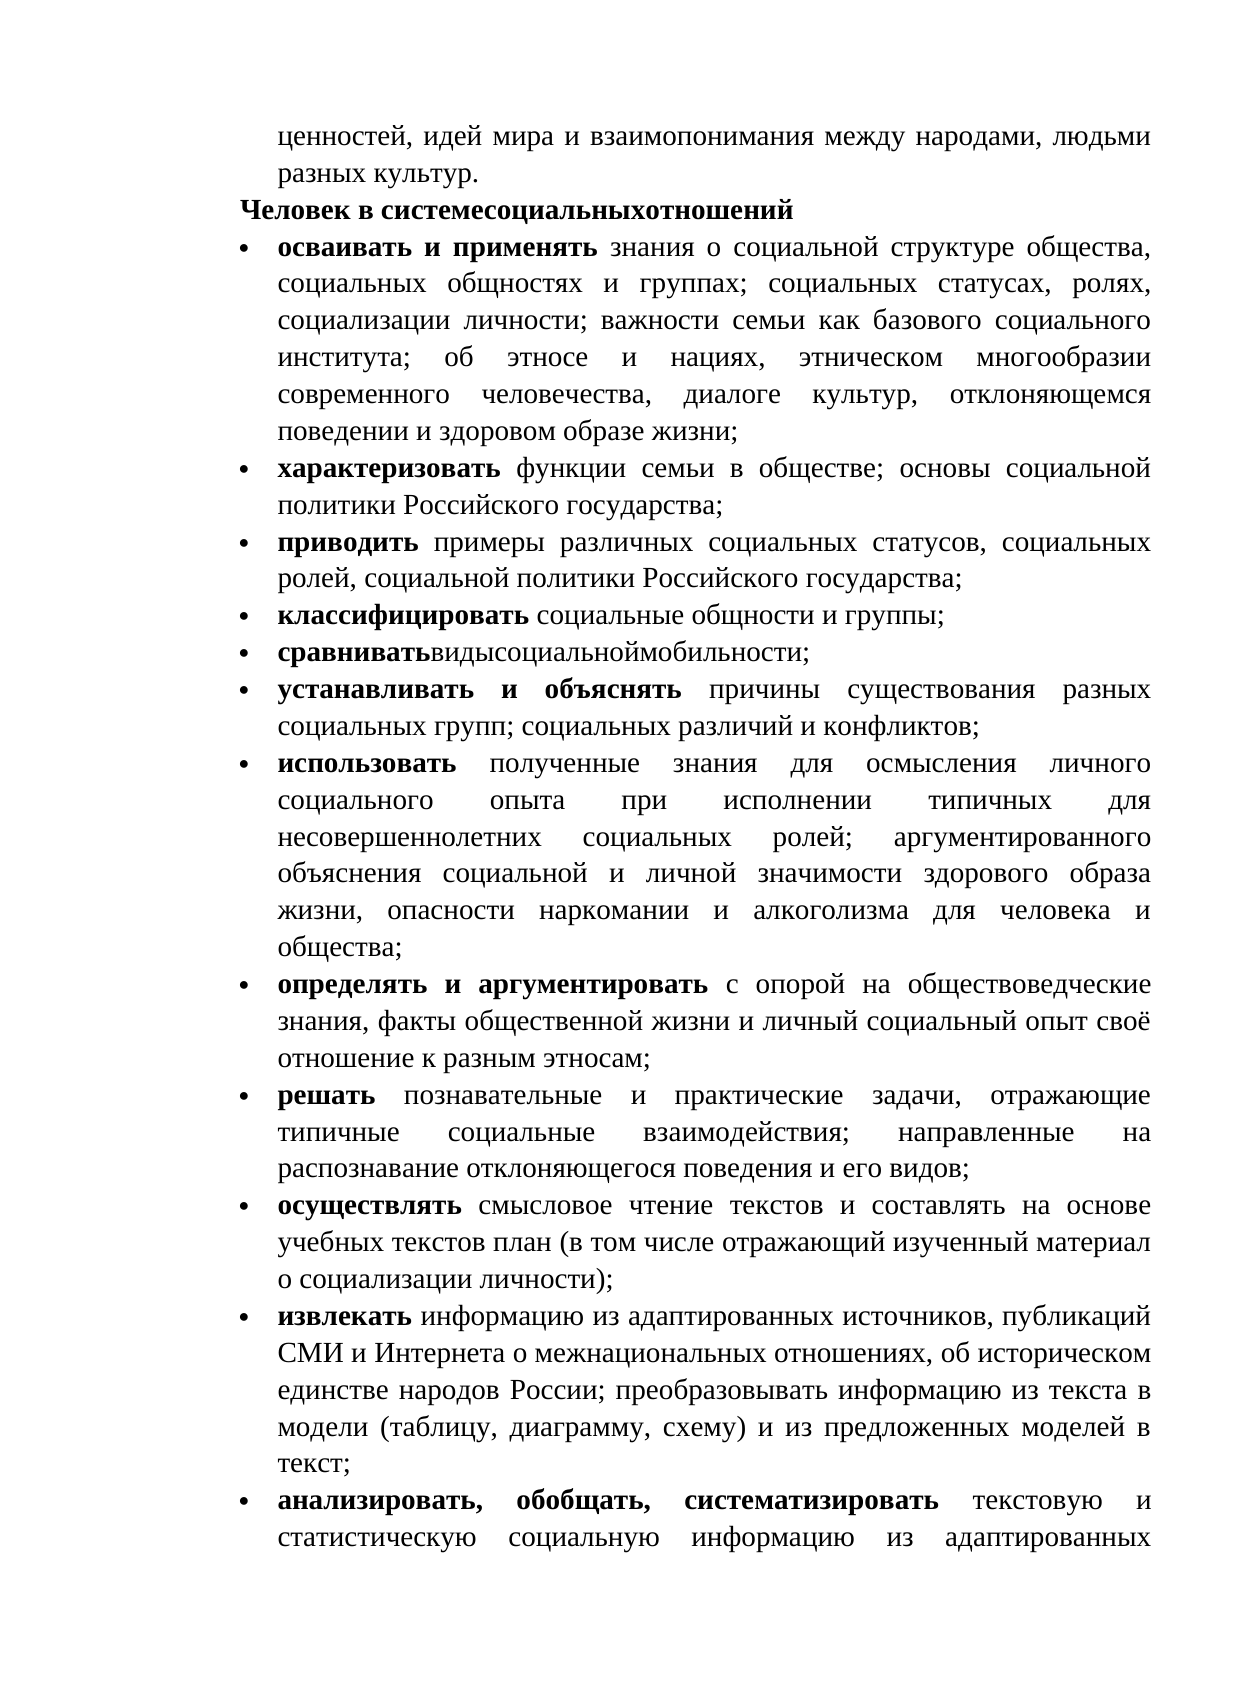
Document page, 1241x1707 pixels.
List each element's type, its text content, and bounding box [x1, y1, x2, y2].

list определять и аргументировать с опорой на обществоведческие знания, факты общественной жизни и личный социальный опыт своё отношение к разным этносам; [240, 966, 1152, 1073]
text Человек в системесоциальныхотношений [177, 192, 1152, 225]
list использовать полученные знания для осмысления личного социального опыта при исполнении типичных для несовершеннолетних социальных ролей; аргументированного объяснения социальной и личной значимости здорового образа жизни, опасности наркомании и алкоголизма для человека и общества; [240, 745, 1152, 963]
list классифицировать социальные общности и группы; [240, 597, 1152, 631]
list устанавливать и объяснять причины существования разных социальных групп; социальных различий и конфликтов; [240, 671, 1152, 742]
list осуществлять смысловое чтение текстов и составлять на основе учебных текстов план (в том числе отражающий изученный материал о социализации личности); [240, 1187, 1152, 1295]
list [240, 118, 1152, 188]
list извлекать информацию из адаптированных источников, публикаций СМИ и Интернета о межнациональных отношениях, об историческом единстве народов России; преобразовывать информацию из текста в модели (таблицу, диаграмму, схему) и из предложенных моделей в текст; [240, 1298, 1152, 1479]
list решать познавательные и практические задачи, отражающие типичные социальные взаимодействия; направленные на распознавание отклоняющегося поведения и его видов; [240, 1077, 1152, 1184]
list сравниватьвидысоциальноймобильности; [240, 634, 1152, 668]
list характеризовать функции семьи в обществе; основы социальной политики Российского государства; [240, 450, 1152, 520]
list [240, 1482, 1152, 1553]
list осваивать и применять знания о социальной структуре общества, социальных общностях и группах; социальных статусах, ролях, социализации личности; важности семьи как базового социального института; об этносе и нациях, этническом многообразии современного человечества, диалоге культур, отклоняющемся поведении и здоровом образе жизни; [240, 229, 1152, 447]
list приводить примеры различных социальных статусов, социальных ролей, социальной политики Российского государства; [240, 524, 1152, 594]
